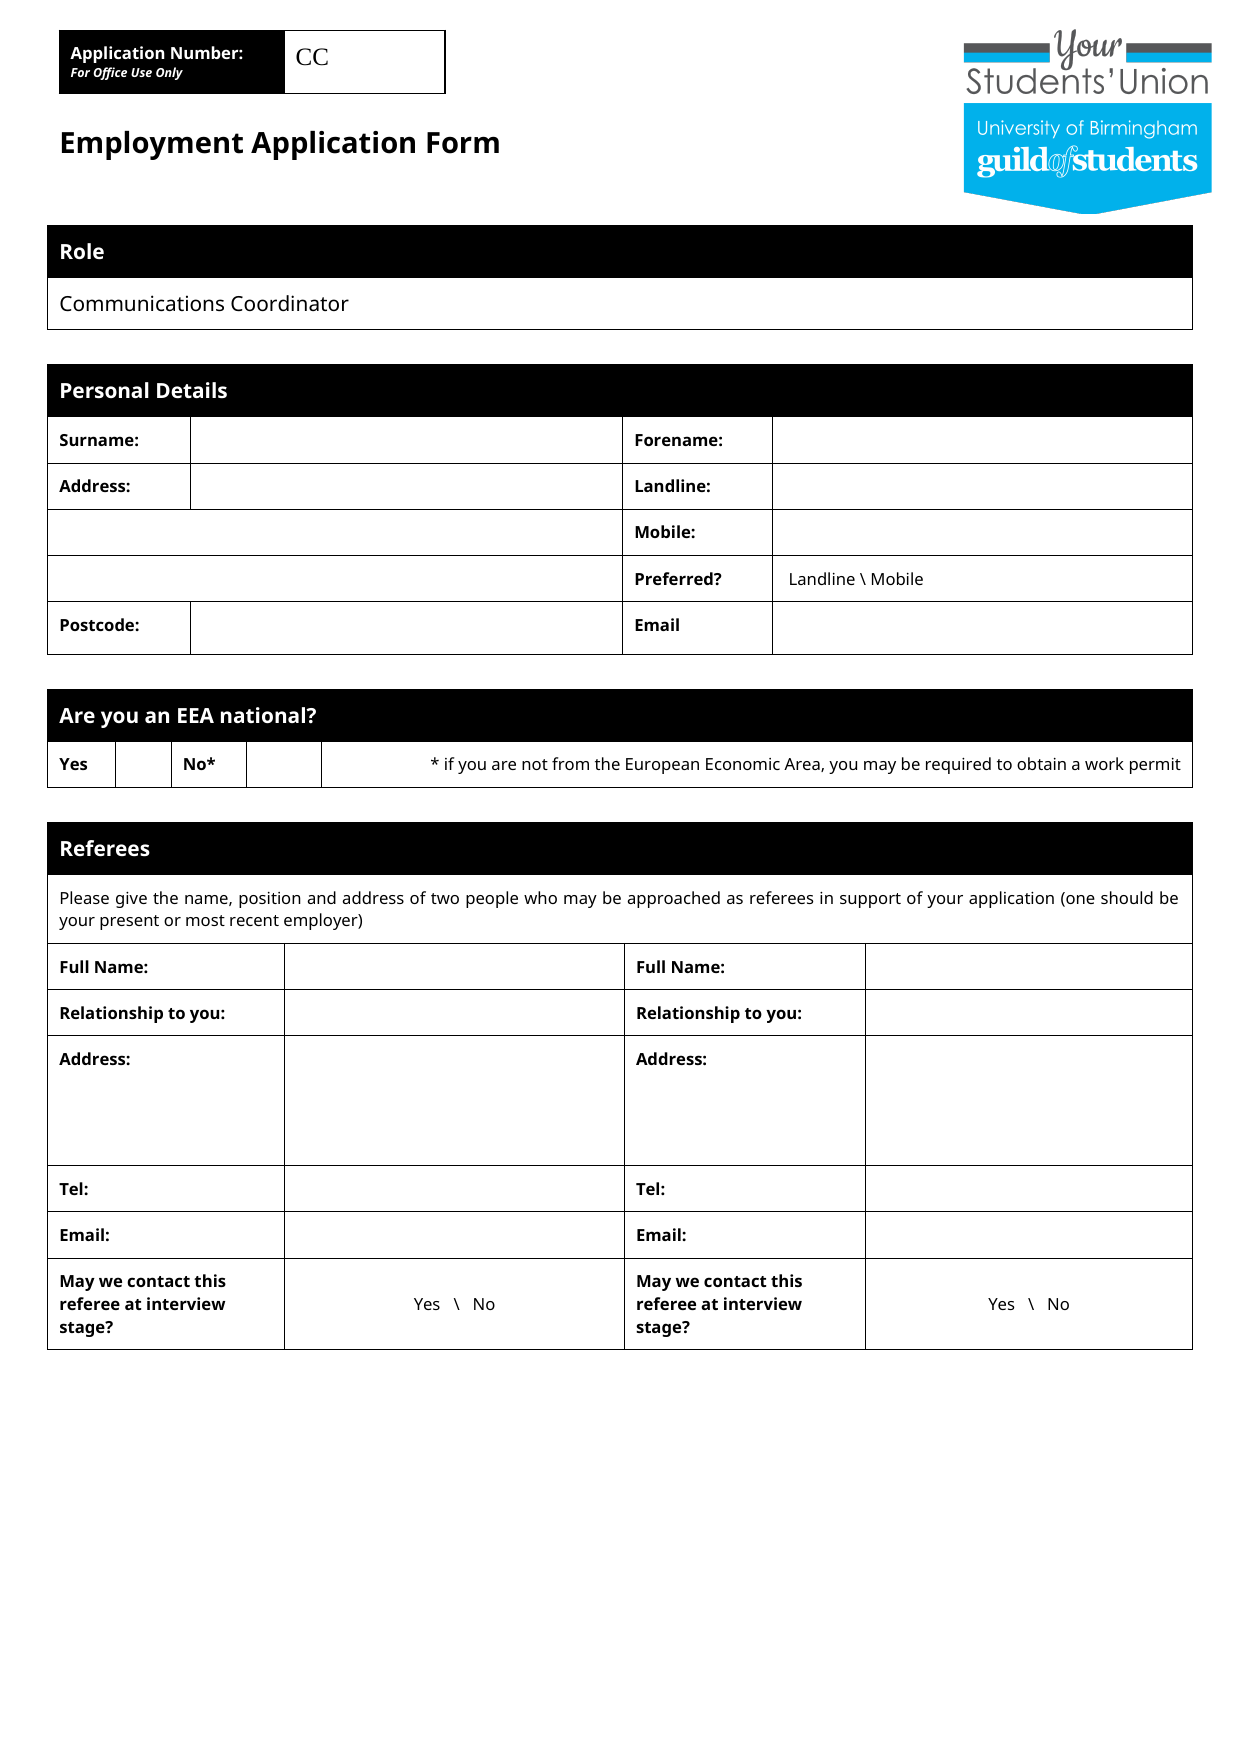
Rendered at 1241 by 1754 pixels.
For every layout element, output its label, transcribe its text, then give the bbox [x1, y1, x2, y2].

table_cell [866, 1212, 1192, 1257]
table_cell [191, 464, 622, 509]
table_cell [48, 510, 622, 555]
table_cell * if you are not from the European Economic Area, you may be required to obtain a work permit [322, 742, 1192, 787]
table_cell [285, 1212, 624, 1257]
table_cell Communications Coordinator [48, 278, 1192, 329]
table_cell Forename: [623, 417, 772, 462]
table_cell May we contact this referee at interview stage? [625, 1259, 865, 1349]
table_cell Address: [48, 1036, 284, 1165]
table_cell [285, 1036, 624, 1165]
table_cell [773, 602, 1192, 653]
table_header Referees [48, 823, 1192, 874]
table_cell Tel: [48, 1166, 284, 1211]
table_header Personal Details [48, 365, 1192, 416]
table_cell Email: [625, 1212, 865, 1257]
table_cell Landline \ Mobile [773, 556, 1192, 601]
table_cell Postcode: [48, 602, 190, 653]
table_cell [247, 742, 321, 787]
table_cell [773, 464, 1192, 509]
table_cell [191, 417, 622, 462]
table_cell [866, 1036, 1192, 1165]
table_cell Landline: [623, 464, 772, 509]
table_cell Relationship to you: [625, 990, 865, 1035]
table_cell [773, 510, 1192, 555]
table_cell [773, 417, 1192, 462]
table_cell Full Name: [625, 944, 865, 989]
table_cell Mobile: [623, 510, 772, 555]
table_cell May we contact this referee at interview stage? [48, 1259, 284, 1349]
table_cell [866, 944, 1192, 989]
table_cell [191, 602, 622, 653]
table_cell [285, 990, 624, 1035]
table_cell Relationship to you: [48, 990, 284, 1035]
table_cell Please give the name, position and address of two people who may be approached as referees in support of your application (one should be your present or most recent employer) [48, 875, 1192, 943]
table_cell [116, 742, 171, 787]
table_cell [866, 1166, 1192, 1211]
table_cell Yes \ No [285, 1259, 624, 1349]
table_cell Yes \ No [866, 1259, 1192, 1349]
table_cell [285, 944, 624, 989]
table_cell No* [172, 742, 246, 787]
table_cell Email [623, 602, 772, 653]
table_cell Address: [48, 464, 190, 509]
table_cell Email: [48, 1212, 284, 1257]
table_cell [48, 556, 622, 601]
table_header Role [48, 226, 1192, 277]
table_cell Tel: [625, 1166, 865, 1211]
table_cell Preferred? [623, 556, 772, 601]
table_cell Address: [625, 1036, 865, 1165]
table_header Are you an EEA national? [48, 690, 1192, 741]
table_cell Surname: [48, 417, 190, 462]
text Employment Application Form [59, 123, 1181, 162]
table_cell Yes [48, 742, 115, 787]
table_cell [866, 990, 1192, 1035]
table_cell Full Name: [48, 944, 284, 989]
table_cell [285, 1166, 624, 1211]
